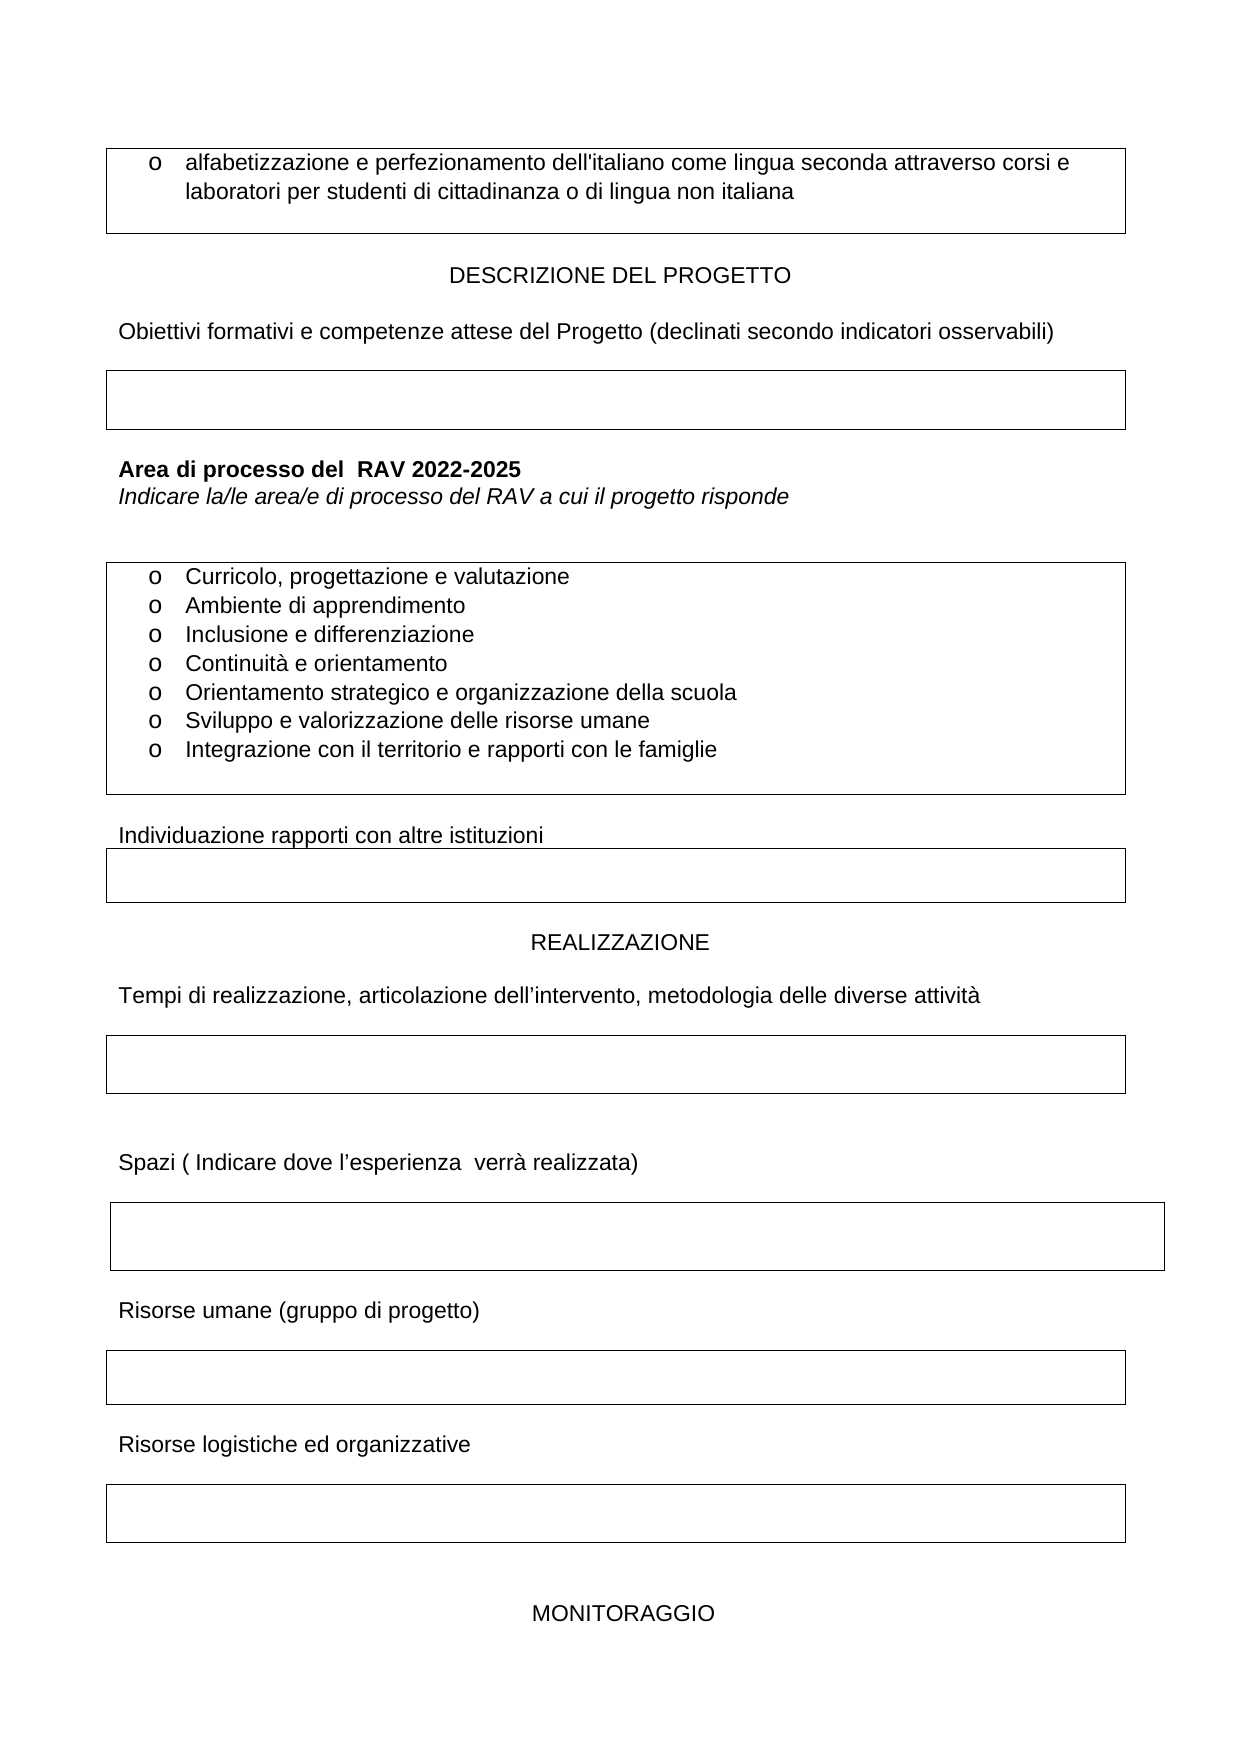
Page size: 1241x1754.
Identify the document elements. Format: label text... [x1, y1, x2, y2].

text Area di processo del RAV 2022-2025 [118, 456, 1122, 483]
table_header [107, 849, 1125, 902]
text Spazi ( Indicare dove l’esperienza verrà realizzata) [118, 1149, 1122, 1176]
table_header [107, 1036, 1125, 1093]
text MONITORAGGIO [118, 1600, 1122, 1626]
table_header [111, 1203, 1164, 1270]
text Risorse logistiche ed organizzative [118, 1431, 1122, 1457]
text Obiettivi formativi e competenze attese del Progetto (declinati secondo indicatori osservabili) [118, 318, 1122, 344]
text Tempi di realizzazione, articolazione dell’intervento, metodologia delle diverse attività [118, 982, 1122, 1008]
text REALIZZAZIONE [118, 929, 1122, 955]
table_header [107, 1351, 1125, 1404]
text Individuazione rapporti con altre istituzioni [118, 822, 1122, 848]
text DESCRIZIONE DEL PROGETTO [118, 262, 1122, 289]
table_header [107, 149, 1125, 233]
text Indicare la/le area/e di processo del RAV a cui il progetto risponde [118, 483, 1122, 509]
text Risorse umane (gruppo di progetto) [118, 1297, 1122, 1324]
table_header [107, 371, 1125, 429]
table_header [107, 1485, 1125, 1542]
table_header Curricolo, progettazione e valutazione Ambiente di apprendimento Inclusione e differenziazione Continuità e orientamento Orientamento strategico e organizzazione della scuola Sviluppo e valorizzazione delle risorse umane Integrazione con il territorio e rapporti con le famiglie [107, 563, 1125, 794]
